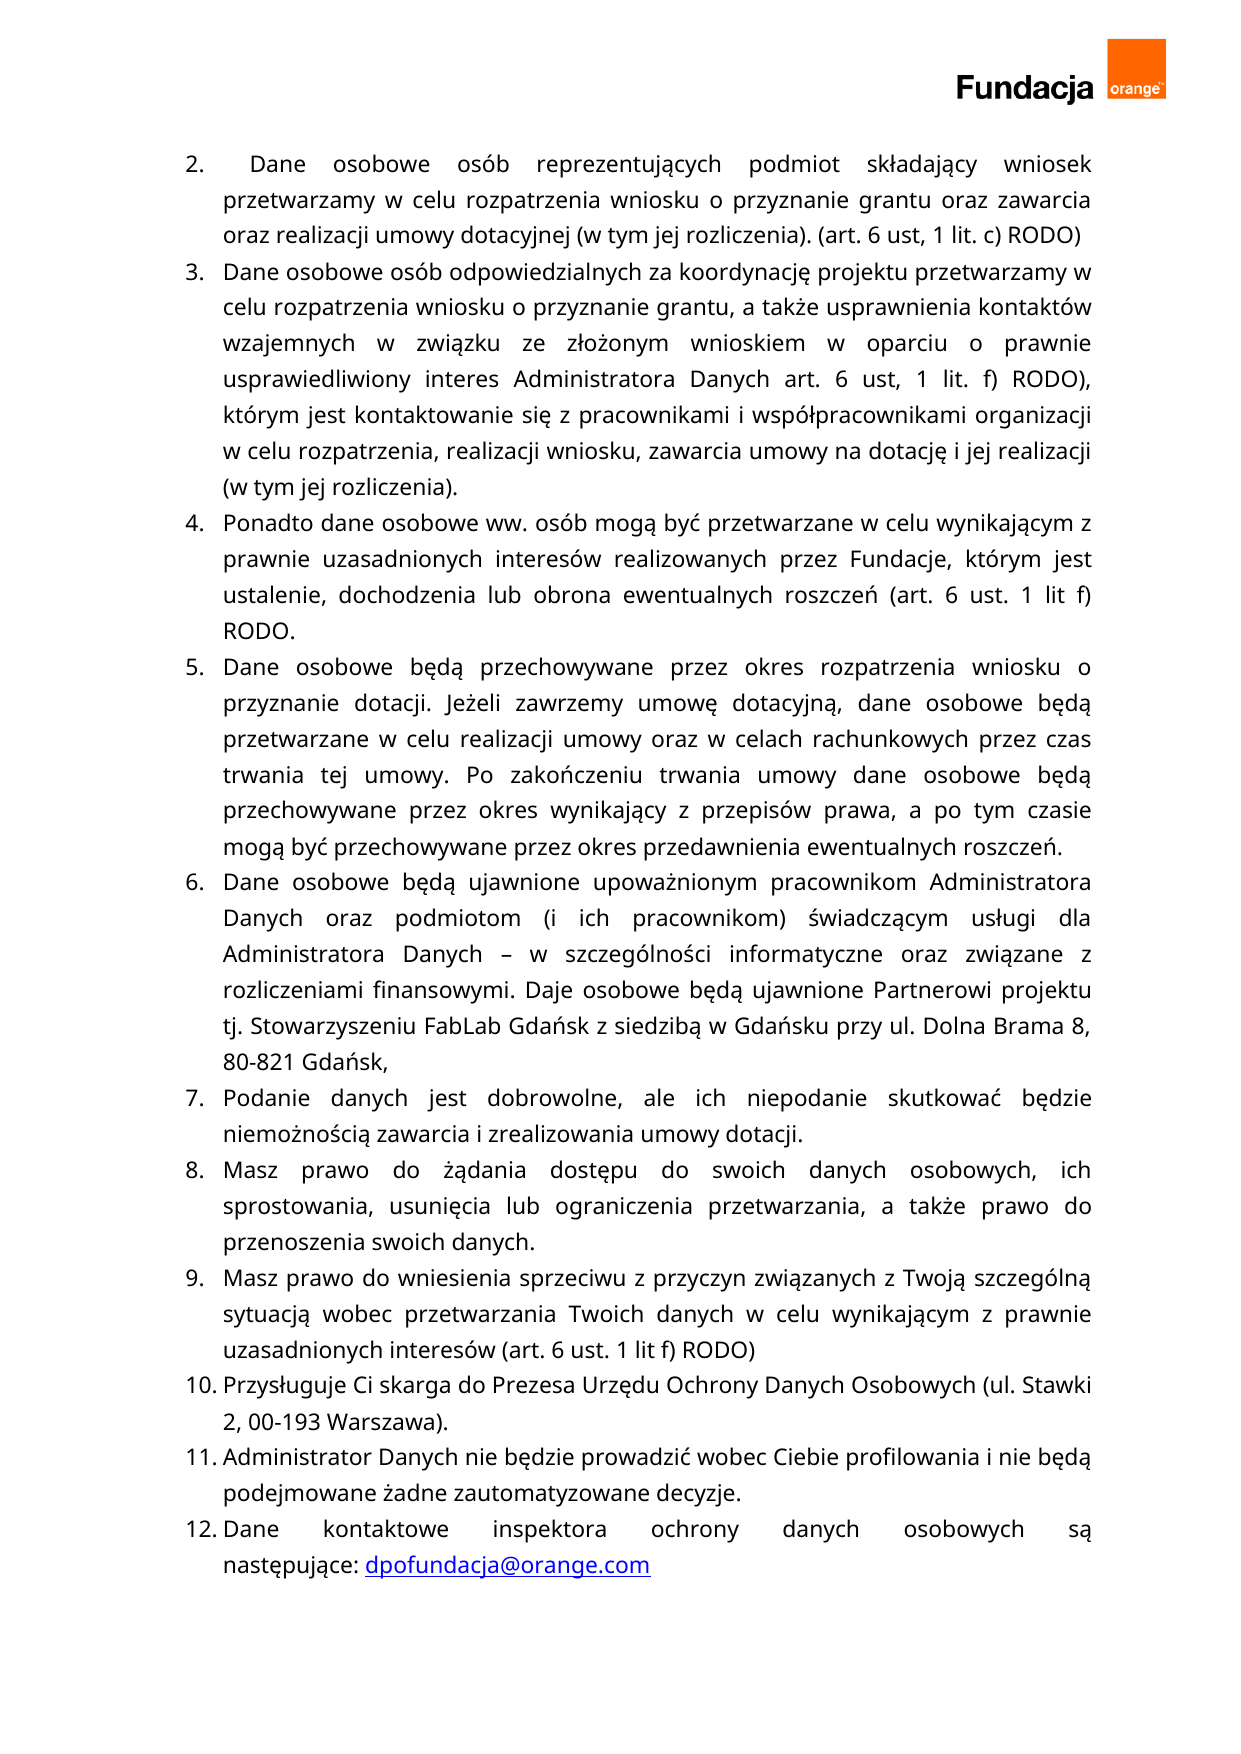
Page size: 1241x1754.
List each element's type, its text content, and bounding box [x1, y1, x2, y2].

list Podanie danych jest dobrowolne, ale ich niepodanie skutkować będzie niemożnością zawarcia i zrealizowania umowy dotacji. [185, 1082, 1093, 1149]
list Administrator Danych nie będzie prowadzić wobec Ciebie profilowania i nie będą podejmowane żadne zautomatyzowane decyzje. [185, 1441, 1093, 1508]
list Dane kontaktowe inspektora ochrony danych osobowych są następujące: dpofundacja@orange.com [185, 1513, 1093, 1580]
list Dane osobowe będą przechowywane przez okres rozpatrzenia wniosku o przyznanie dotacji. Jeżeli zawrzemy umowę dotacyjną, dane osobowe będą przetwarzane w celu realizacji umowy oraz w celach rachunkowych przez czas trwania tej umowy. Po zakończeniu trwania umowy dane osobowe będą przechowywane przez okres wynikający z przepisów prawa, a po tym czasie mogą być przechowywane przez okres przedawnienia ewentualnych roszczeń. [185, 651, 1093, 862]
list Masz prawo do wniesienia sprzeciwu z przyczyn związanych z Twoją szczególną sytuacją wobec przetwarzania Twoich danych w celu wynikającym z prawnie uzasadnionych interesów (art. 6 ust. 1 lit f) RODO) [185, 1262, 1093, 1365]
list Dane osobowe osób reprezentujących podmiot składający wniosek przetwarzamy w celu rozpatrzenia wniosku o przyznanie grantu oraz zawarcia oraz realizacji umowy dotacyjnej (w tym jej rozliczenia). (art. 6 ust, 1 lit. c) RODO) [185, 148, 1093, 251]
picture [950, 30, 1173, 110]
list Dane osobowe osób odpowiedzialnych za koordynację projektu przetwarzamy w celu rozpatrzenia wniosku o przyznanie grantu, a także usprawnienia kontaktów wzajemnych w związku ze złożonym wnioskiem w oparciu o prawnie usprawiedliwiony interes Administratora Danych art. 6 ust, 1 lit. f) RODO), którym jest kontaktowanie się z pracownikami i współpracownikami organizacji w celu rozpatrzenia, realizacji wniosku, zawarcia umowy na dotację i jej realizacji (w tym jej rozliczenia). [185, 255, 1093, 502]
list Ponadto dane osobowe ww. osób mogą być przetwarzane w celu wynikającym z prawnie uzasadnionych interesów realizowanych przez Fundacje, którym jest ustalenie, dochodzenia lub obrona ewentualnych roszczeń (art. 6 ust. 1 lit f) RODO. [185, 507, 1093, 646]
list Masz prawo do żądania dostępu do swoich danych osobowych, ich sprostowania, usunięcia lub ograniczenia przetwarzania, a także prawo do przenoszenia swoich danych. [185, 1154, 1093, 1257]
list Przysługuje Ci skarga do Prezesa Urzędu Ochrony Danych Osobowych (ul. Stawki 2, 00-193 Warszawa). [185, 1369, 1093, 1437]
list Dane osobowe będą ujawnione upoważnionym pracownikom Administratora Danych oraz podmiotom (i ich pracownikom) świadczącym usługi dla Administratora Danych – w szczególności informatyczne oraz związane z rozliczeniami finansowymi. Daje osobowe będą ujawnione Partnerowi projektu tj. Stowarzyszeniu FabLab Gdańsk z siedzibą w Gdańsku przy ul. Dolna Brama 8, 80-821 Gdańsk, [185, 866, 1093, 1077]
